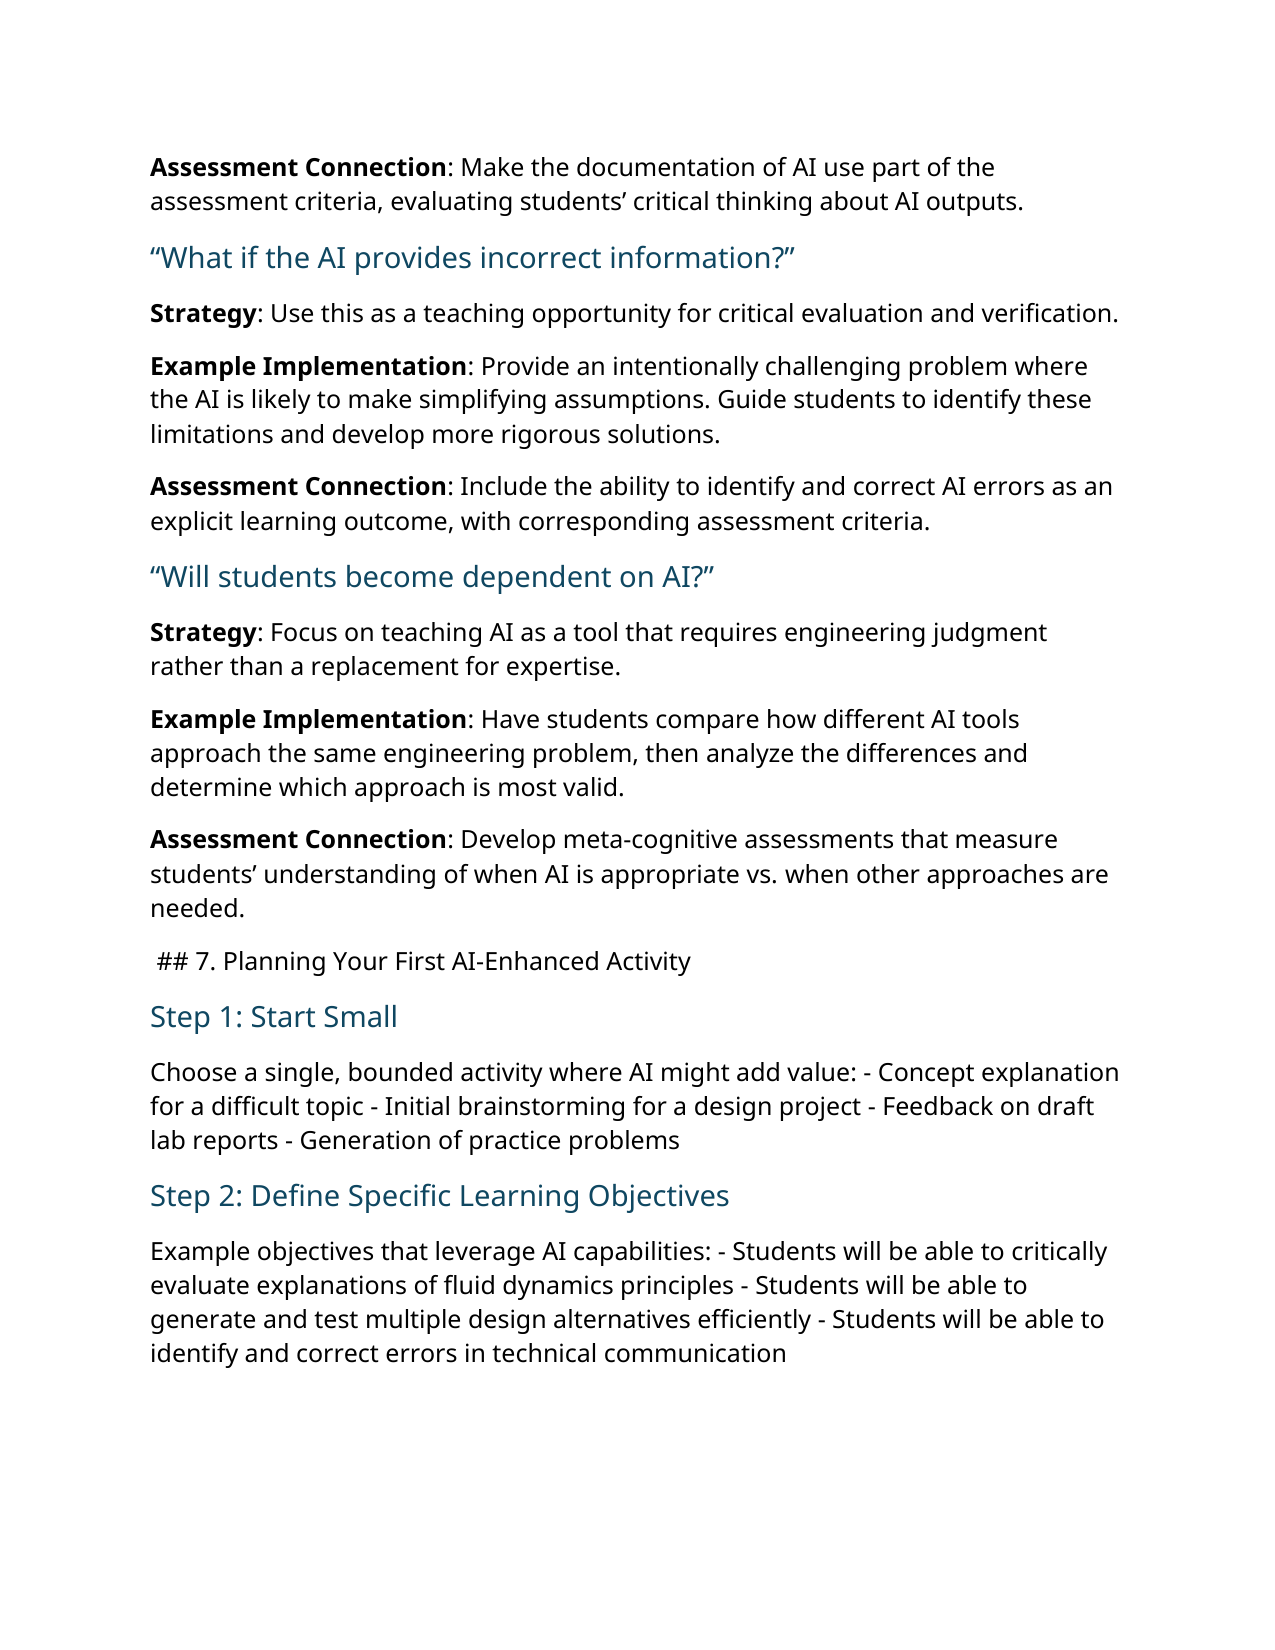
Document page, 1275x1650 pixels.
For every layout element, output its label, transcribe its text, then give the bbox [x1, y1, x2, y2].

text Example Implementation: Provide an intentionally challenging problem where the AI is likely to make simplifying assumptions. Guide students to identify these limitations and develop more rigorous solutions. [150, 348, 1125, 450]
text Strategy: Use this as a teaching opportunity for critical evaluation and verification. [150, 295, 1125, 329]
subtitle “What if the AI provides incorrect information?” [150, 237, 1125, 277]
subtitle Step 1: Start Small [150, 996, 1125, 1036]
subtitle “Will students become dependent on AI?” [150, 556, 1125, 596]
text ## 7. Planning Your First AI-Enhanced Activity [150, 943, 1125, 977]
text Assessment Connection: Make the documentation of AI use part of the assessment criteria, evaluating students’ critical thinking about AI outputs. [150, 150, 1125, 218]
text Assessment Connection: Include the ability to identify and correct AI errors as an explicit learning outcome, with corresponding assessment criteria. [150, 469, 1125, 537]
text Strategy: Focus on teaching AI as a tool that requires engineering judgment rather than a replacement for expertise. [150, 614, 1125, 682]
text Choose a single, bounded activity where AI might add value: - Concept explanation for a difficult topic - Initial brainstorming for a design project - Feedback on draft lab reports - Generation of practice problems [150, 1054, 1125, 1157]
text Example Implementation: Have students compare how different AI tools approach the same engineering problem, then analyze the differences and determine which approach is most valid. [150, 701, 1125, 803]
text Example objectives that leverage AI capabilities: - Students will be able to critically evaluate explanations of fluid dynamics principles - Students will be able to generate and test multiple design alternatives efficiently - Students will be able to identify and correct errors in technical communication [150, 1234, 1125, 1370]
subtitle Step 2: Define Specific Learning Objectives [150, 1175, 1125, 1215]
text Assessment Connection: Develop meta-cognitive assessments that measure students’ understanding of when AI is appropriate vs. when other approaches are needed. [150, 822, 1125, 924]
